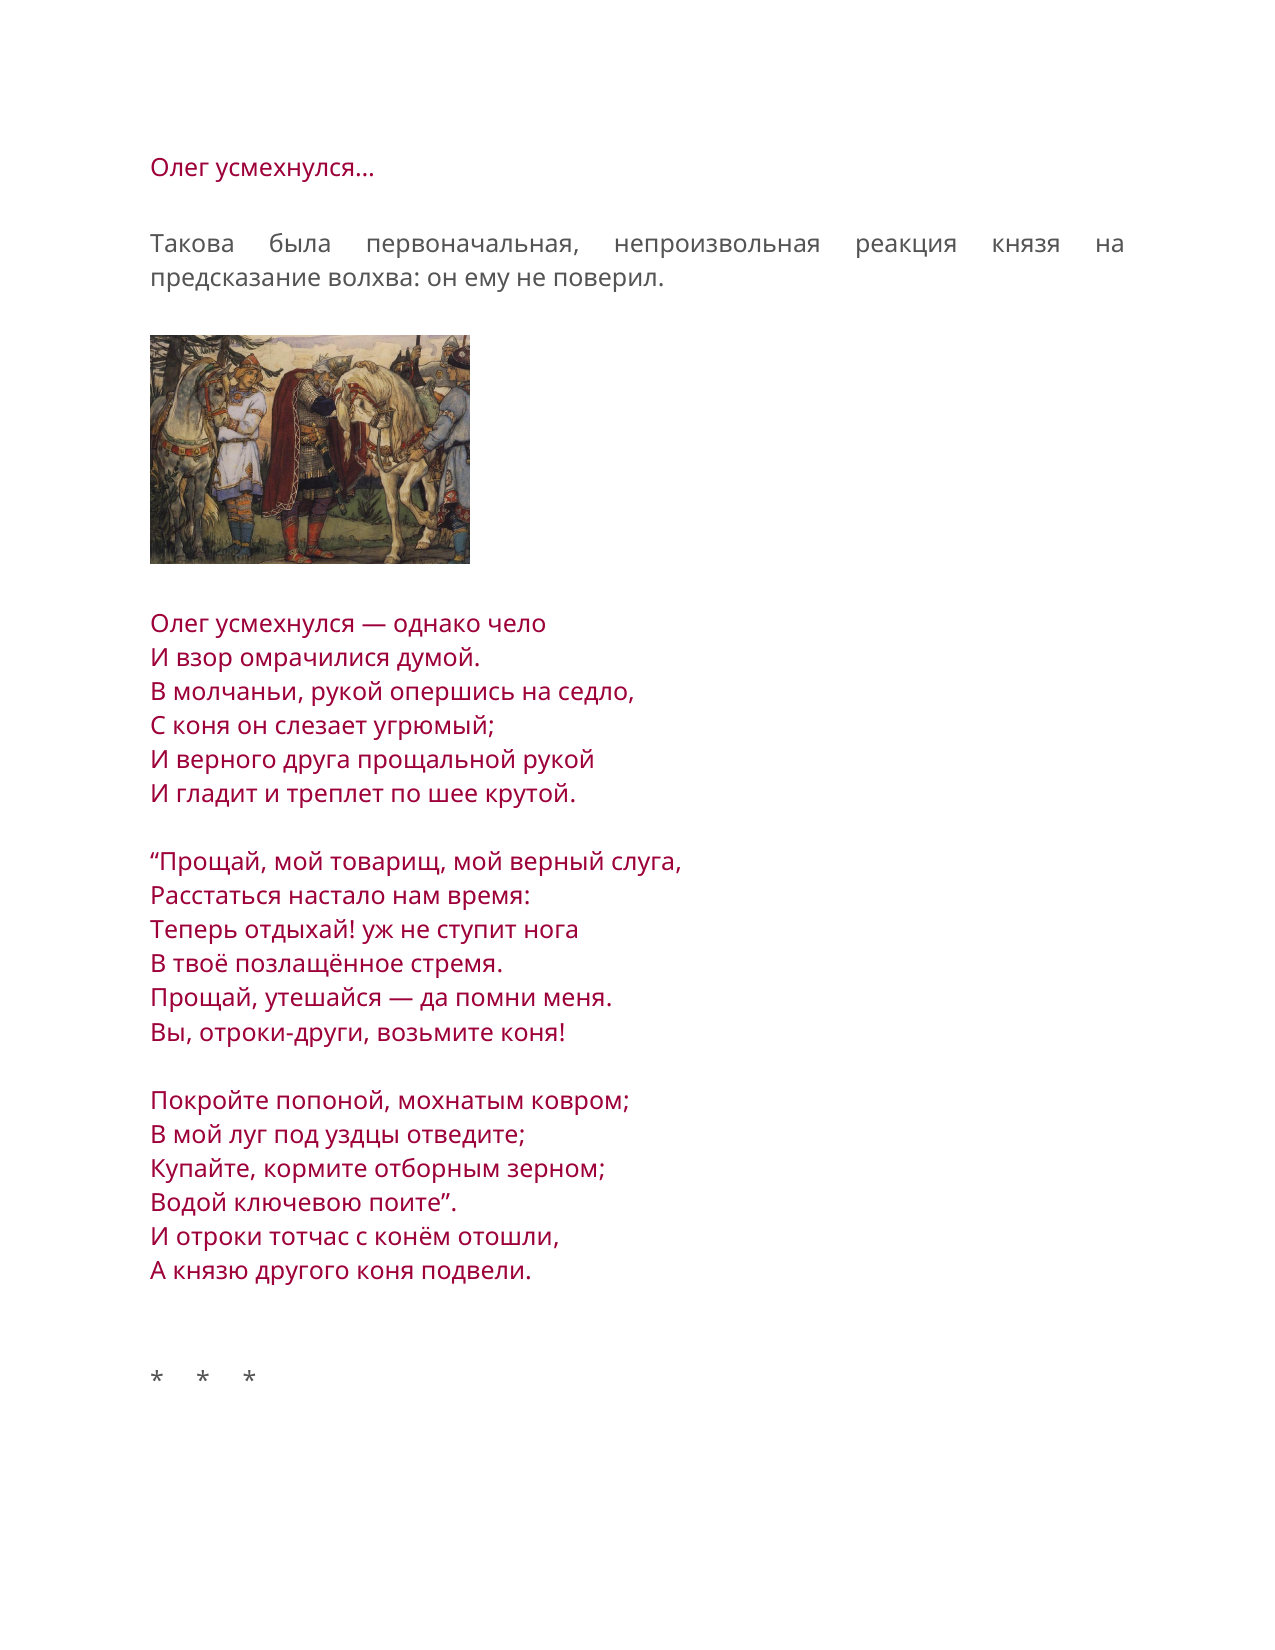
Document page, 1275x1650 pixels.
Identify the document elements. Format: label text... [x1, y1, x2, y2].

text В молчаньи, рукой опершись на седло, [150, 673, 1125, 708]
text Покройте попоной, мохнатым ковром; [150, 1082, 1125, 1116]
text Вы, отроки-други, возьмите коня! [150, 1014, 1125, 1048]
text Олег усмехнулся — однако чело [150, 605, 1125, 639]
text Прощай, утешайся — да помни меня. [150, 980, 1125, 1014]
text Расстаться настало нам время: [150, 878, 1125, 912]
picture [150, 335, 470, 564]
text С коня он слезает угрюмый; [150, 708, 1125, 742]
text Олег усмехнулся… [150, 150, 1125, 184]
text Водой ключевою поите”. [150, 1184, 1125, 1218]
text И отроки тотчас с конём отошли, [150, 1218, 1125, 1253]
text В твоё позлащённое стремя. [150, 946, 1125, 980]
text А князю другого коня подвели. [150, 1253, 1125, 1287]
text Теперь отдыхай! уж не ступит нога [150, 912, 1125, 946]
text * * * [150, 1362, 1125, 1396]
text В мой луг под уздцы отведите; [150, 1116, 1125, 1150]
text И взор омрачилися думой. [150, 639, 1125, 673]
text И верного друга прощальной рукой [150, 742, 1125, 776]
text Такова была первоначальная, непроизвольная реакция князя на предсказание волхва: он ему не поверил. [150, 226, 1125, 294]
text Купайте, кормите отборным зерном; [150, 1150, 1125, 1184]
text “Прощай, мой товарищ, мой верный слуга, [150, 844, 1125, 878]
text И гладит и треплет по шее крутой. [150, 776, 1125, 810]
